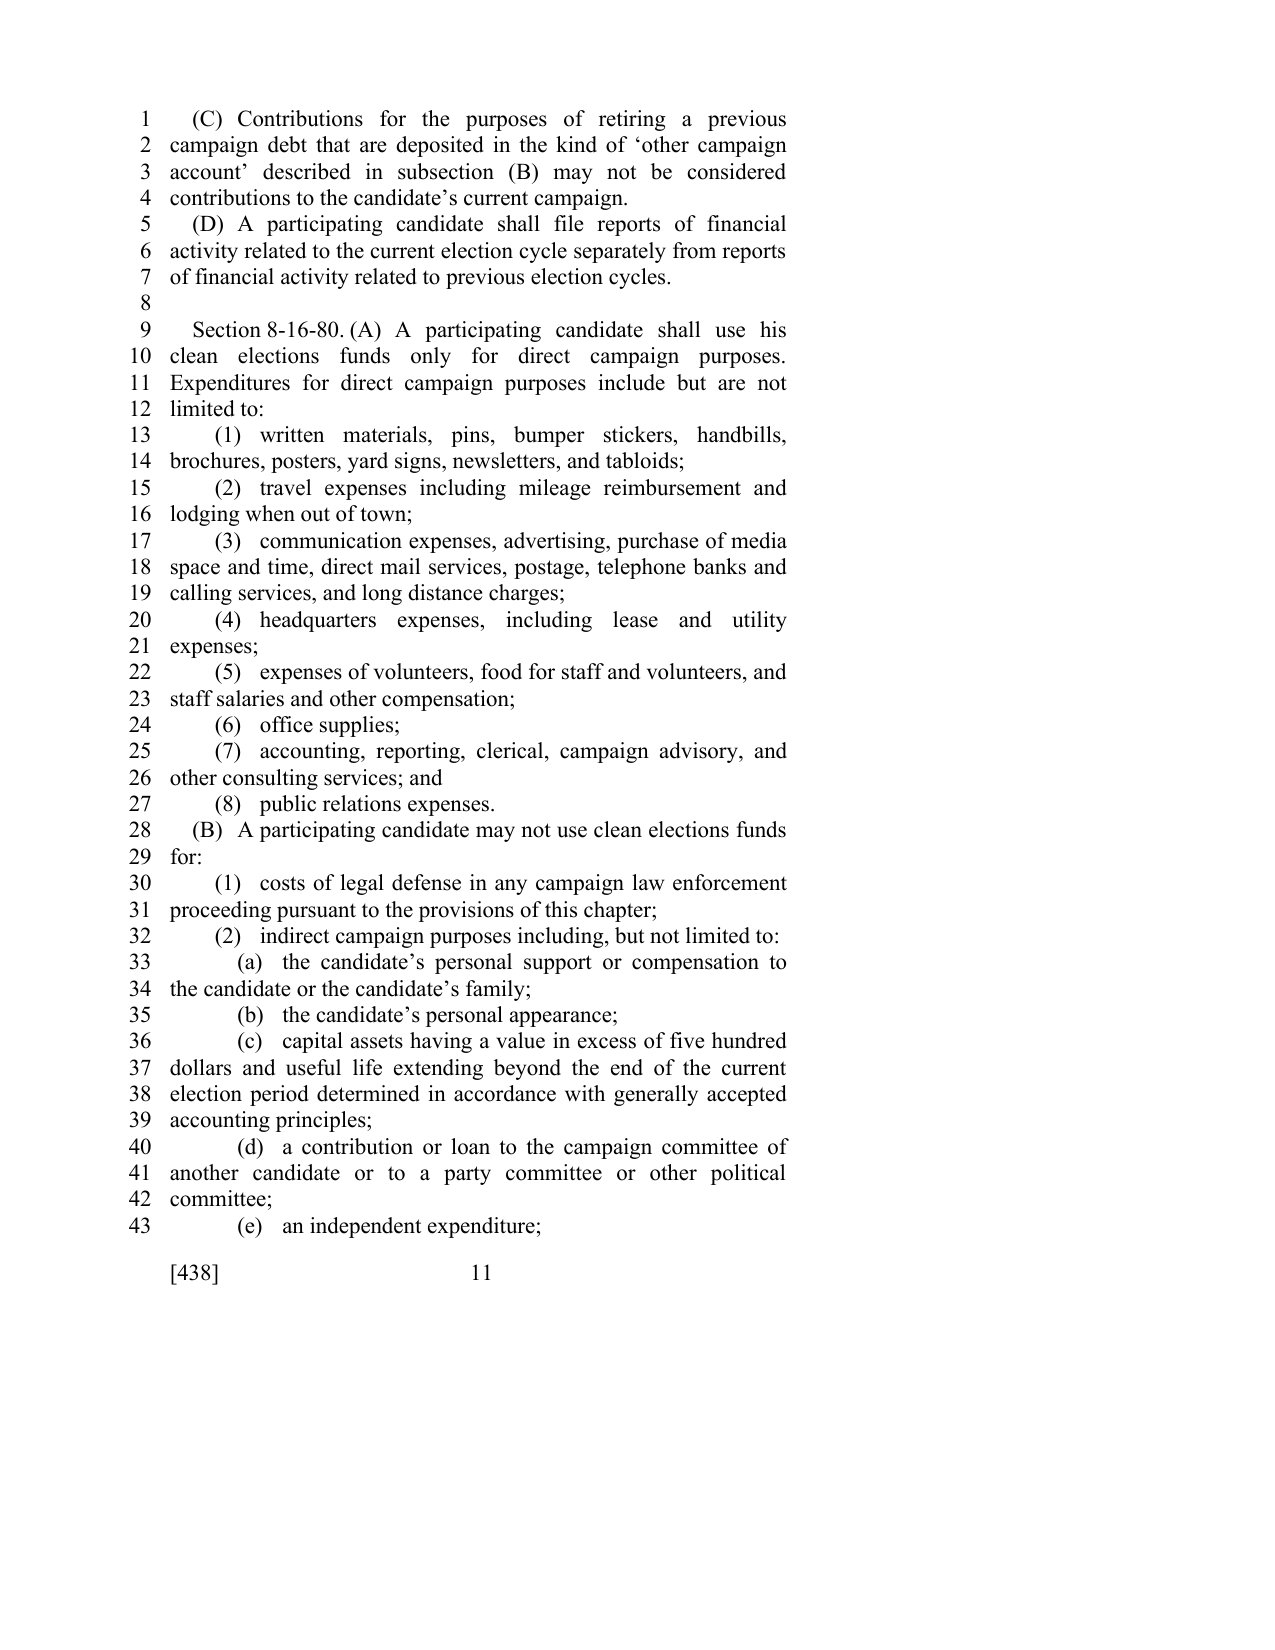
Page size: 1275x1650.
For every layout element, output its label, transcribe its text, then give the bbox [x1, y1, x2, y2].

text (D) A participating candidate shall file reports of financial activity related to the current election cycle separately from reports of financial activity related to previous election cycles. [169, 210, 787, 289]
text (2) travel expenses including mileage reimbursement and lodging when out of town; [169, 474, 787, 527]
text (3) communication expenses, advertising, purchase of media space and time, direct mail services, postage, telephone banks and calling services, and long distance charges; [169, 527, 787, 606]
text (a) the candidate’s personal support or compensation to the candidate or the candidate’s family; [169, 948, 787, 1001]
text (c) capital assets having a value in excess of five hundred dollars and useful life extending beyond the end of the current election period determined in accordance with generally accepted accounting principles; [169, 1027, 787, 1133]
text (B) A participating candidate may not use clean elections funds for: [169, 817, 787, 869]
text (1) written materials, pins, bumper stickers, handbills, brochures, posters, yard signs, newsletters, and tabloids; [169, 421, 787, 474]
text (4) headquarters expenses, including lease and utility expenses; [169, 606, 787, 658]
text (d) a contribution or loan to the campaign committee of another candidate or to a party committee or other political committee; [169, 1133, 787, 1212]
text Section 8-16-80. (A) A participating candidate shall use his clean elections funds only for direct campaign purposes. Expenditures for direct campaign purposes include but are not limited to: [169, 316, 787, 421]
text (6) office supplies; [169, 711, 787, 737]
text (b) the candidate’s personal appearance; [169, 1001, 787, 1027]
text (e) an independent expenditure; [169, 1212, 787, 1238]
text (8) public relations expenses. [169, 790, 787, 817]
text (2) indirect campaign purposes including, but not limited to: [169, 922, 787, 948]
text (5) expenses of volunteers, food for staff and volunteers, and staff salaries and other compensation; [169, 658, 787, 711]
text (1) costs of legal defense in any campaign law enforcement proceeding pursuant to the provisions of this chapter; [169, 869, 787, 922]
text (7) accounting, reporting, clerical, campaign advisory, and other consulting services; and [169, 737, 787, 790]
text (C) Contributions for the purposes of retiring a previous campaign debt that are deposited in the kind of ‘other campaign account’ described in subsection (B) may not be considered contributions to the candidate’s current campaign. [169, 105, 787, 210]
